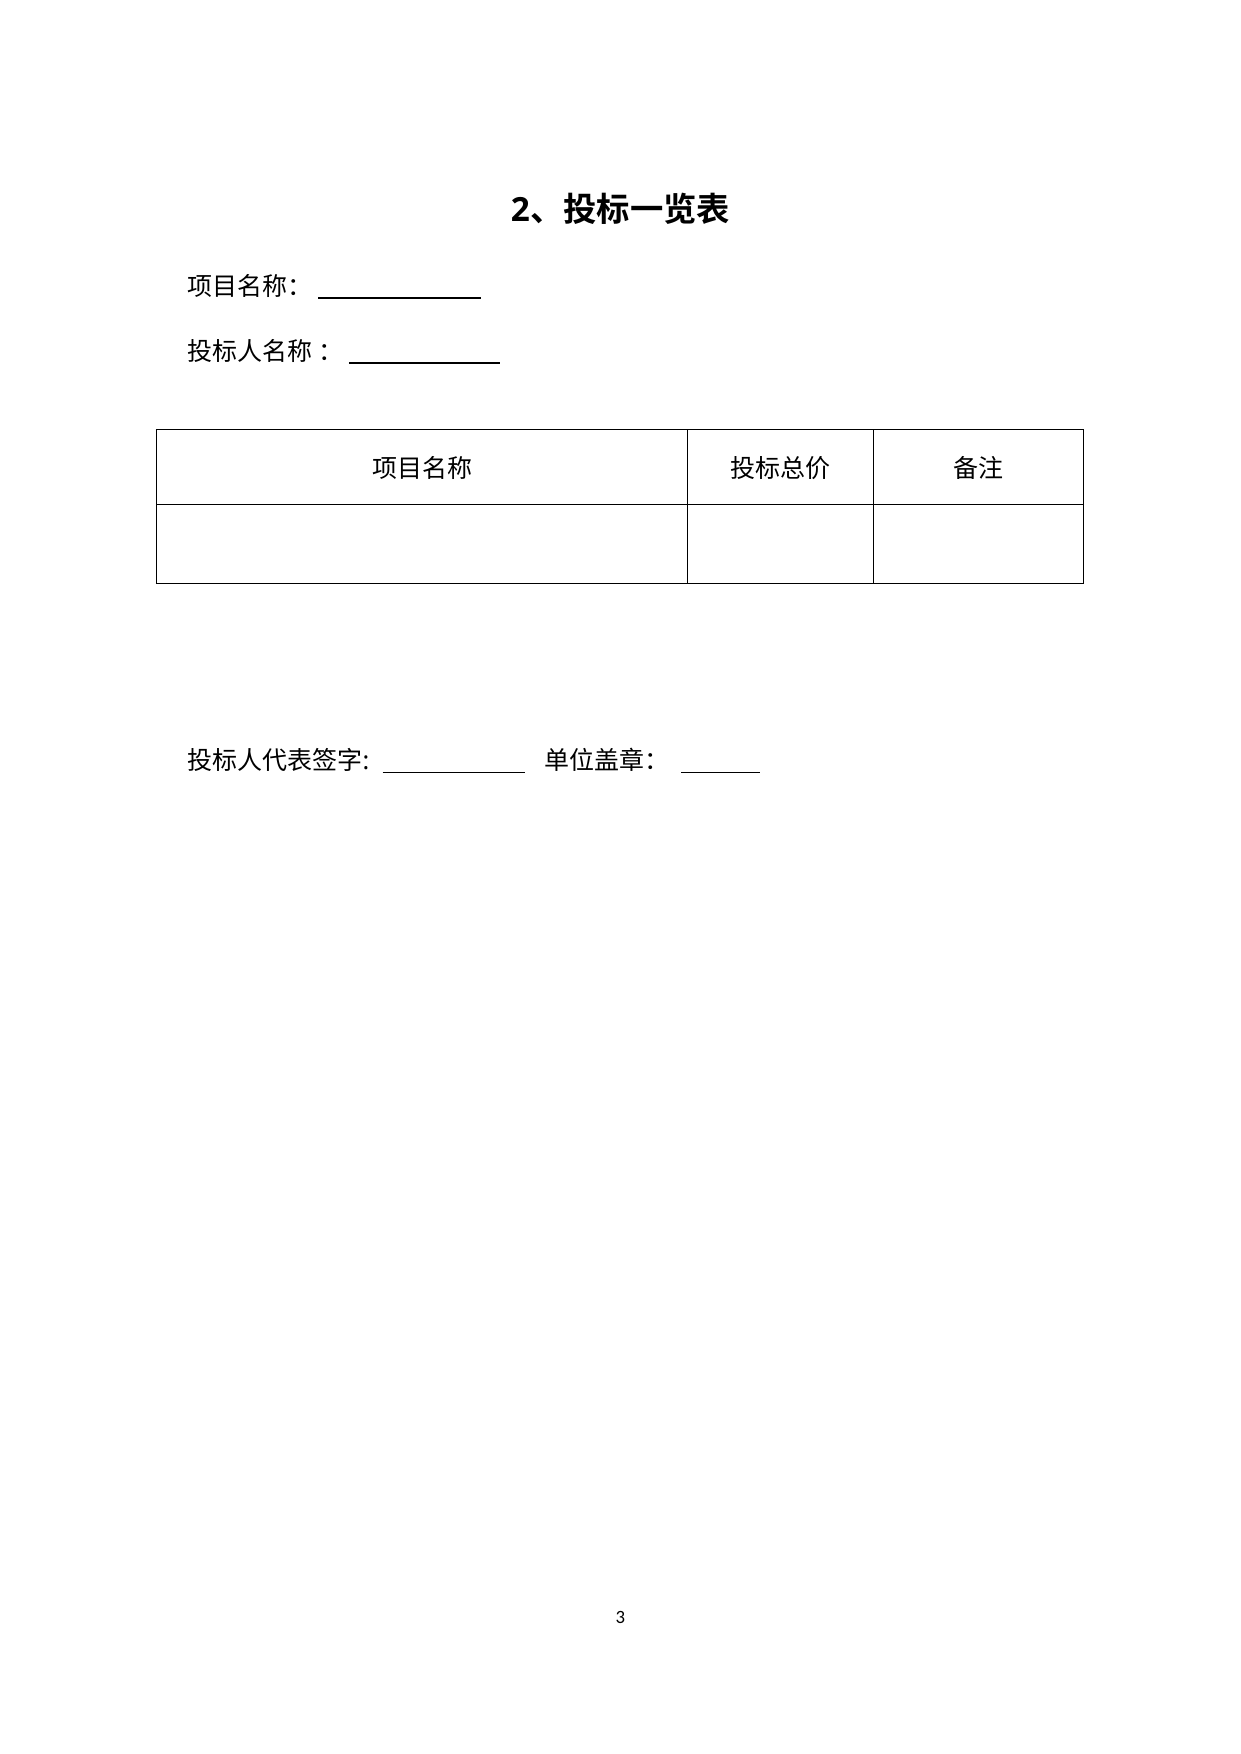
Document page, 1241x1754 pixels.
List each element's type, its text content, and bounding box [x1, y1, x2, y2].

table_cell [874, 505, 1083, 583]
text 投标人名称 ： [187, 317, 1053, 382]
text 项目名称： [187, 252, 1053, 317]
table_cell [688, 505, 873, 583]
table_header 项目名称 [157, 430, 687, 504]
table_header 投标总价 [688, 430, 873, 504]
table_cell [157, 505, 687, 583]
subtitle 2、投标一览表 [187, 174, 1053, 239]
table_header 备注 [874, 430, 1083, 504]
text 投标人代表签字: 单位盖章： [187, 726, 1053, 791]
